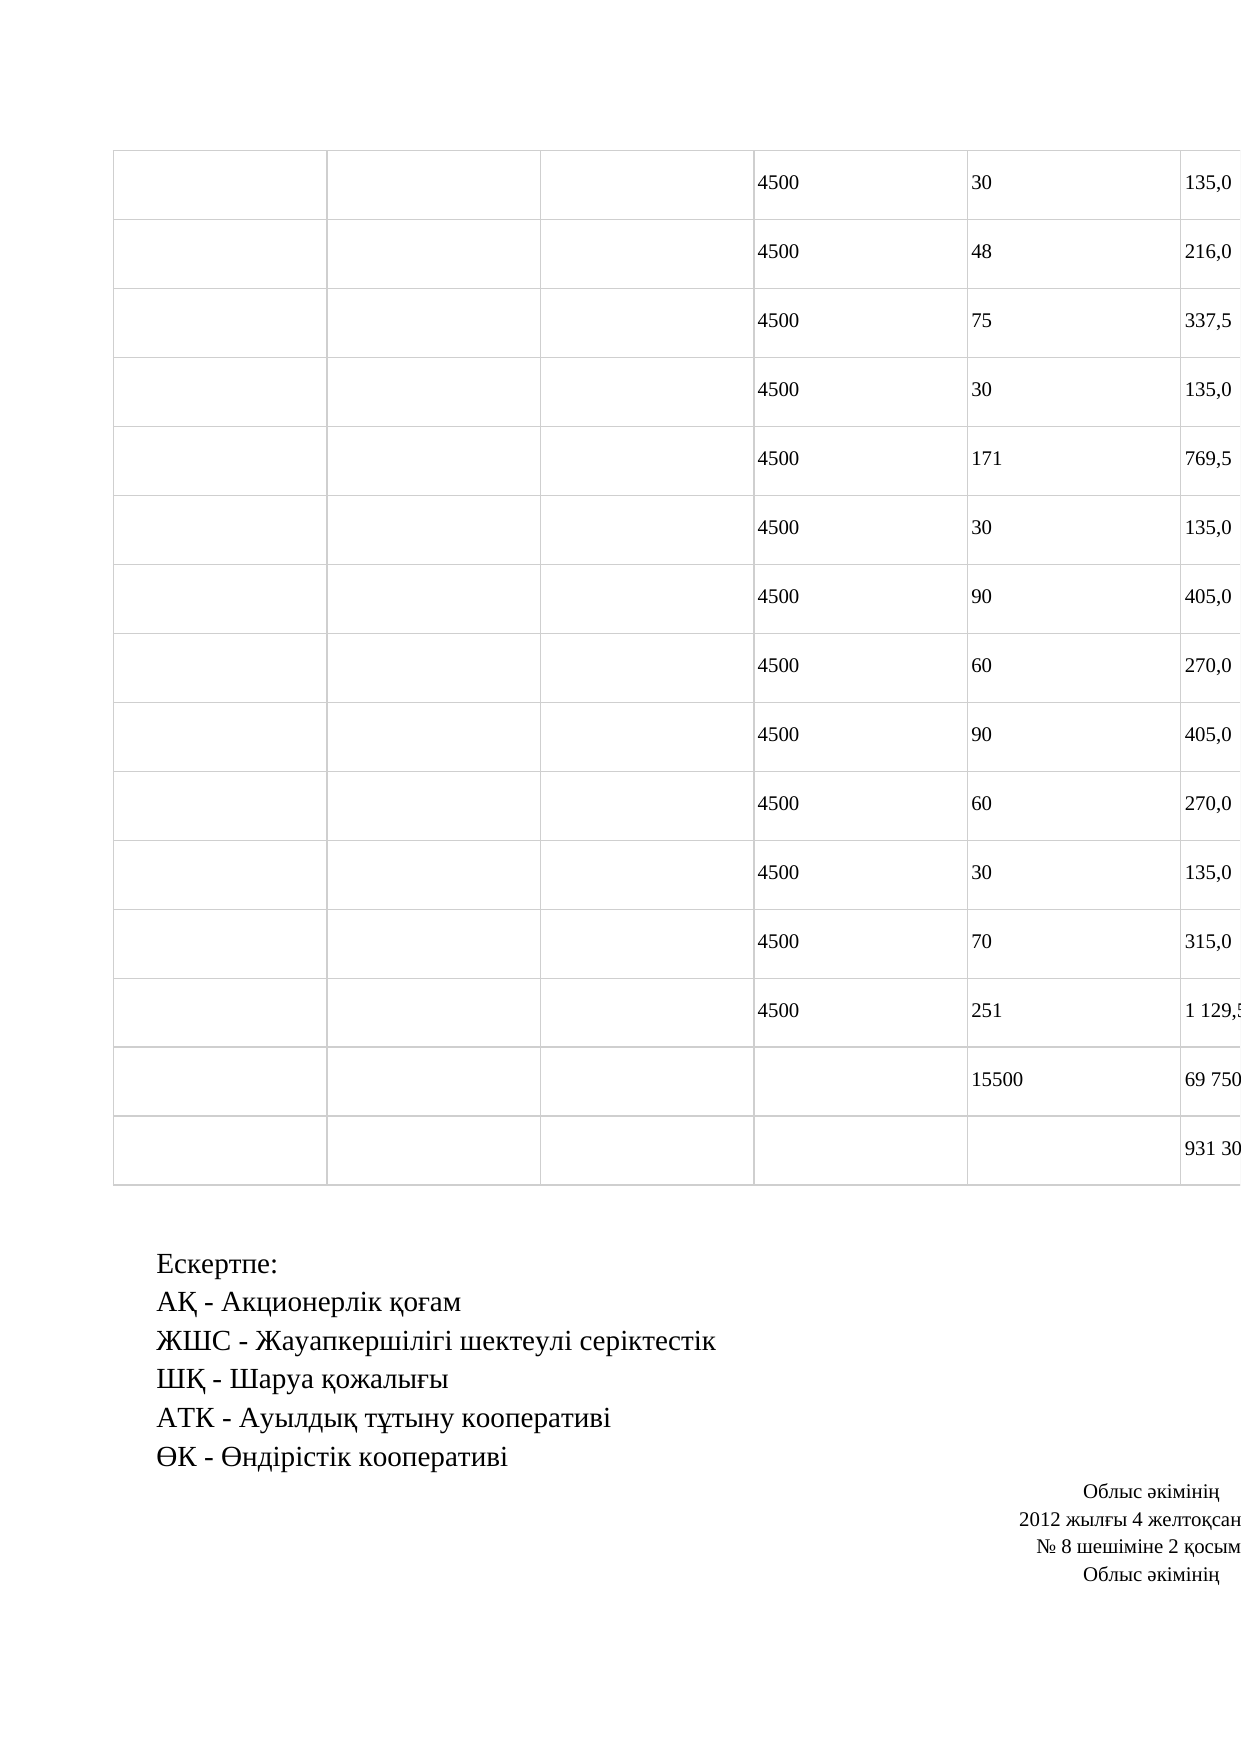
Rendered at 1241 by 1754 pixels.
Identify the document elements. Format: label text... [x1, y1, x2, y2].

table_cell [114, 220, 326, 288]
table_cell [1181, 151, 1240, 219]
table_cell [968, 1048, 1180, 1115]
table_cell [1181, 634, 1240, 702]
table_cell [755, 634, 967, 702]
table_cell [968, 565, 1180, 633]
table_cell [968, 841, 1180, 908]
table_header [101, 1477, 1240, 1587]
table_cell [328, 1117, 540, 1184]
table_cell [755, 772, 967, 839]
text Ескертпе: [112, 1246, 1128, 1279]
text ШҚ - Шаруа қожалығы [112, 1362, 1128, 1395]
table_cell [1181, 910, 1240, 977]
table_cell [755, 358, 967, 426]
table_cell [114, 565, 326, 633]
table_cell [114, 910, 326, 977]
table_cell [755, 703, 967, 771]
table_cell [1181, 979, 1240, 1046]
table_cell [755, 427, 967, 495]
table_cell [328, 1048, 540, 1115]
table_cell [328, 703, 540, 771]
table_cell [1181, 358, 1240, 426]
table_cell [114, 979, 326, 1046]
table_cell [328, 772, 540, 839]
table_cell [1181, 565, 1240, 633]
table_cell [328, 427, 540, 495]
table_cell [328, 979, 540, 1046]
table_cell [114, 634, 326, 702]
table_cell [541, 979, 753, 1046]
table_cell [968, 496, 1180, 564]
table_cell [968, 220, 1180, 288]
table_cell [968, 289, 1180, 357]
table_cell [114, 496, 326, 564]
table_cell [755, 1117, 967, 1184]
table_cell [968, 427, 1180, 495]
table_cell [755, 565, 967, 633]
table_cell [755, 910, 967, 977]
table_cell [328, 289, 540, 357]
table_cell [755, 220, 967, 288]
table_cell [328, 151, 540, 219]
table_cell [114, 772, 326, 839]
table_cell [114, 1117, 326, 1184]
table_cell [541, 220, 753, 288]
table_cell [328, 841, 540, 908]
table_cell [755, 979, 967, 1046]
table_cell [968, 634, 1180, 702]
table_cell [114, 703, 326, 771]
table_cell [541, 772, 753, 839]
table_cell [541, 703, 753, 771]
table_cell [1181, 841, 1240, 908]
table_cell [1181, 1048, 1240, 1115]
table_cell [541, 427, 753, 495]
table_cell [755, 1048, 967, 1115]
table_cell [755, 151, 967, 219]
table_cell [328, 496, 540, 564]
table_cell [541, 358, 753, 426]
text ЖШС - Жауапкершілігі шектеулі серіктестік [112, 1323, 1128, 1357]
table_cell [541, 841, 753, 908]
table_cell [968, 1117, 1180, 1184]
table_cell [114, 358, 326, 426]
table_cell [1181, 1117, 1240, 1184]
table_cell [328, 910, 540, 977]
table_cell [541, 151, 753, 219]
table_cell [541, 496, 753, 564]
text ӨК - Өндірістік кооперативі [112, 1439, 1128, 1472]
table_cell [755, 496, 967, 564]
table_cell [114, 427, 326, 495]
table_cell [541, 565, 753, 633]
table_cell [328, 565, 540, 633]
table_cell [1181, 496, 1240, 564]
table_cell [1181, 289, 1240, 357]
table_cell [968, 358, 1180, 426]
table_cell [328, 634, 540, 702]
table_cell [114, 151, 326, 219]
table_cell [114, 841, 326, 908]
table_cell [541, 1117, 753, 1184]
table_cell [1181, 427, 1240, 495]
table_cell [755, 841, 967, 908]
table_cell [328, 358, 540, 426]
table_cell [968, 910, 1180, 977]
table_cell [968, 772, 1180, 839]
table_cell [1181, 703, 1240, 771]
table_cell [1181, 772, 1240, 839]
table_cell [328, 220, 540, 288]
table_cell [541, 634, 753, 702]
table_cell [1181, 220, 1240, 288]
text АҚ - Акционерлік қоғам [112, 1284, 1128, 1318]
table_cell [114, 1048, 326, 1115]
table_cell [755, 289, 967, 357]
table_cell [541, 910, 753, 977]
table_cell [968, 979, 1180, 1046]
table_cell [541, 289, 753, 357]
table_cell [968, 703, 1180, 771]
text АТК - Ауылдық тұтыну кооперативі [112, 1400, 1128, 1434]
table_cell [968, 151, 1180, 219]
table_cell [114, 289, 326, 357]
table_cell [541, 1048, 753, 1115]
